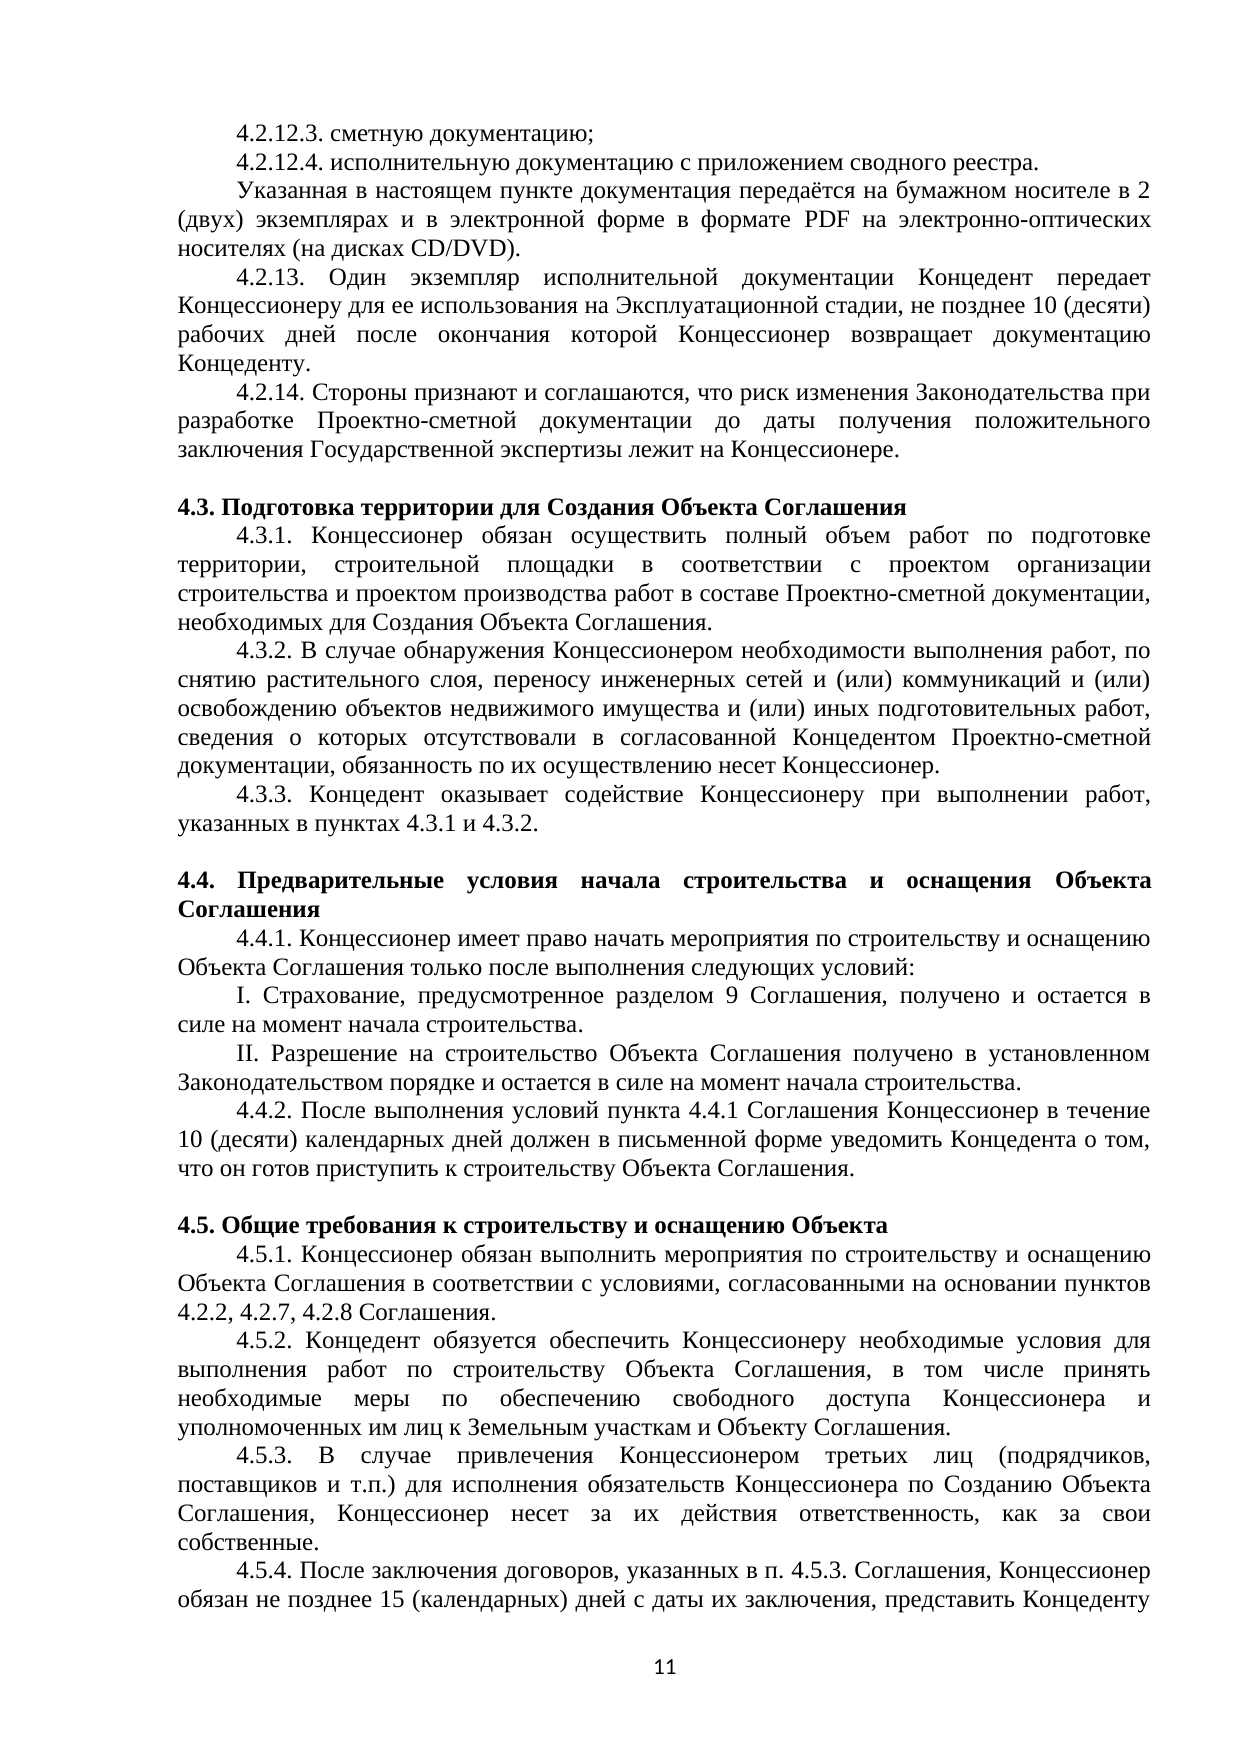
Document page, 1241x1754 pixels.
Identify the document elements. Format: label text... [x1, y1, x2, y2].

text 4.3.2. В случае обнаружения Концессионером необходимости выполнения работ, по снятию растительного слоя, переносу инженерных сетей и (или) коммуникаций и (или) освобождению объектов недвижимого имущества и (или) иных подготовительных работ, сведения о которых отсутствовали в согласованной Концедентом Проектно-сметной документации, обязанность по их осуществлению несет Концессионер. [177, 636, 1152, 779]
text 4.2.14. Стороны признают и соглашаются, что риск изменения Законодательства при разработке Проектно-сметной документации до даты получения положительного заключения Государственной экспертизы лежит на Концессионере. [177, 377, 1152, 463]
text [177, 1556, 1152, 1613]
text II. Разрешение на строительство Объекта Соглашения получено в установленном Законодательством порядке и остается в силе на момент начала строительства. [177, 1038, 1152, 1096]
text 4.4.1. Концессионер имеет право начать мероприятия по строительству и оснащению Объекта Соглашения только после выполнения следующих условий: [177, 923, 1152, 981]
text 4.2.12.4. исполнительную документацию с приложением сводного реестра. [177, 147, 1152, 176]
text 4.5.3. В случае привлечения Концессионером третьих лиц (подрядчиков, поставщиков и т.п.) для исполнения обязательств Концессионера по Созданию Объекта Соглашения, Концессионер несет за их действия ответственность, как за свои собственные. [177, 1441, 1152, 1556]
text 4.3.3. Концедент оказывает содействие Концессионеру при выполнении работ, указанных в пунктах 4.3.1 и 4.3.2. [177, 779, 1152, 837]
text 4.2.13. Один экземпляр исполнительной документации Концедент передает Концессионеру для ее использования на Эксплуатационной стадии, не позднее 10 (десяти) рабочих дней после окончания которой Концессионер возвращает документацию Концеденту. [177, 262, 1152, 377]
text 4.4.2. После выполнения условий пункта 4.4.1 Соглашения Концессионер в течение 10 (десяти) календарных дней должен в письменной форме уведомить Концедента о том, что он готов приступить к строительству Объекта Соглашения. [177, 1096, 1152, 1182]
text 4.4. Предварительные условия начала строительства и оснащения Объекта Соглашения [177, 866, 1152, 923]
text 4.3.1. Концессионер обязан осуществить полный объем работ по подготовке территории, строительной площадки в соответствии с проектом организации строительства и проектом производства работ в составе Проектно-сметной документации, необходимых для Создания Объекта Соглашения. [177, 521, 1152, 636]
text I. Страхование, предусмотренное разделом 9 Соглашения, получено и остается в силе на момент начала строительства. [177, 981, 1152, 1038]
text Указанная в настоящем пункте документация передаётся на бумажном носителе в 2 (двух) экземплярах и в электронной форме в формате PDF на электронно-оптических носителях (на дисках CD/DVD). [177, 176, 1152, 262]
text 4.3. Подготовка территории для Cоздания Объекта Соглашения [177, 492, 1152, 521]
text 4.2.12.3. сметную документацию; [177, 118, 1152, 147]
text 4.5.1. Концессионер обязан выполнить мероприятия по строительству и оснащению Объекта Соглашения в соответствии с условиями, согласованными на основании пунктов 4.2.2, 4.2.7, 4.2.8 Соглашения. [177, 1239, 1152, 1326]
text 4.5. Общие требования к строительству и оснащению Объекта [177, 1211, 1152, 1239]
text 4.5.2. Концедент обязуется обеспечить Концессионеру необходимые условия для выполнения работ по строительству Объекта Соглашения, в том числе принять необходимые меры по обеспечению свободного доступа Концессионера и уполномоченных им лиц к Земельным участкам и Объекту Соглашения. [177, 1326, 1152, 1441]
